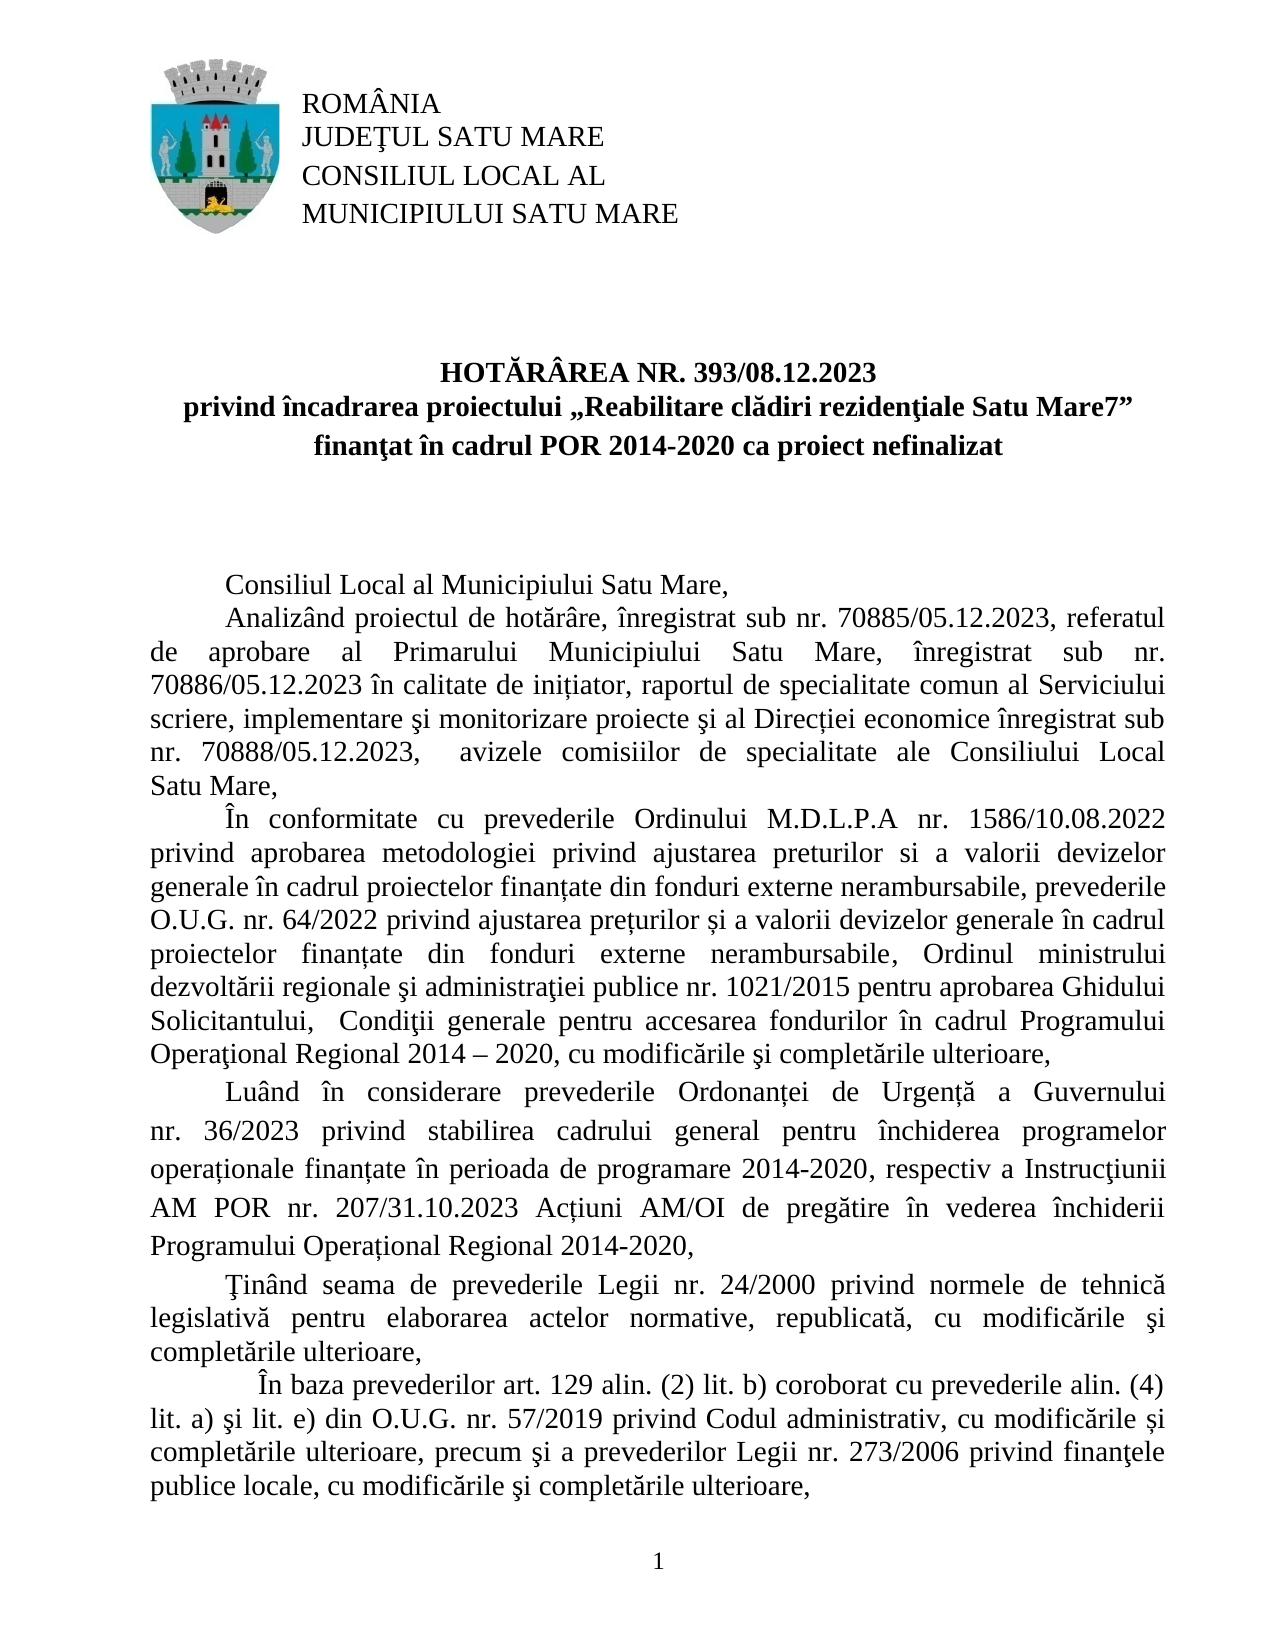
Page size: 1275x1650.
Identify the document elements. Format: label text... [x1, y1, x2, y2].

text privind încadrarea proiectului „Reabilitare clădiri rezidenţiale Satu Mare7” finanţat în cadrul POR 2014-2020 ca proiect nefinalizat [150, 389, 1167, 461]
text Ţinând seama de prevederile Legii nr. 24/2000 privind normele de tehnică legislativă pentru elaborarea actelor normative, republicată, cu modificările şi completările ulterioare, [150, 1267, 1167, 1367]
picture [150, 59, 280, 234]
text În conformitate cu prevederile Ordinului M.D.L.P.A nr. 1586/10.08.2022 privind aprobarea metodologiei privind ajustarea preturilor si a valorii devizelor generale în cadrul proiectelor finanțate din fonduri externe nerambursabile, prevederile O.U.G. nr. 64/2022 privind ajustarea prețurilor și a valorii devizelor generale în cadrul proiectelor finanțate din fonduri externe nerambursabile, Ordinul ministrului dezvoltării regionale şi administraţiei publice nr. 1021/2015 pentru aprobarea Ghidului Solicitantului, Condiţii generale pentru accesarea fondurilor în cadrul Programului Operaţional Regional 2014 – 2020, cu modificările şi completările ulterioare, [150, 802, 1167, 1070]
text HOTĂRÂREA NR. 393/08.12.2023 [150, 356, 1167, 389]
text Analizând proiectul de hotărâre, înregistrat sub nr. 70885/05.12.2023, referatul de aprobare al Primarului Municipiului Satu Mare, înregistrat sub nr. 70886/05.12.2023 în calitate de inițiator, raportul de specialitate comun al Serviciului scriere, implementare şi monitorizare proiecte şi al Direcției economice înregistrat sub nr. 70888/05.12.2023, avizele comisiilor de specialitate ale Consiliului Local Satu Mare, [150, 600, 1167, 802]
subtitle Luând în considerare prevederile Ordonanței de Urgență a Guvernului nr. 36/2023 privind stabilirea cadrului general pentru închiderea programelor operaționale finanțate în perioada de programare 2014-2020, respectiv a Instrucţiunii AM POR nr. 207/31.10.2023 Acțiuni AM/OI de pregătire în vederea închiderii Programului Operațional Regional 2014-2020, [150, 1074, 1167, 1262]
text Consiliul Local al Municipiului Satu Mare, [150, 567, 1167, 600]
text În baza prevederilor art. 129 alin. (2) lit. b) coroborat cu prevederile alin. (4) lit. a) şi lit. e) din O.U.G. nr. 57/2019 privind Codul administrativ, cu modificările și completările ulterioare, precum şi a prevederilor Legii nr. 273/2006 privind finanţele publice locale, cu modificările şi completările ulterioare, [150, 1367, 1167, 1502]
